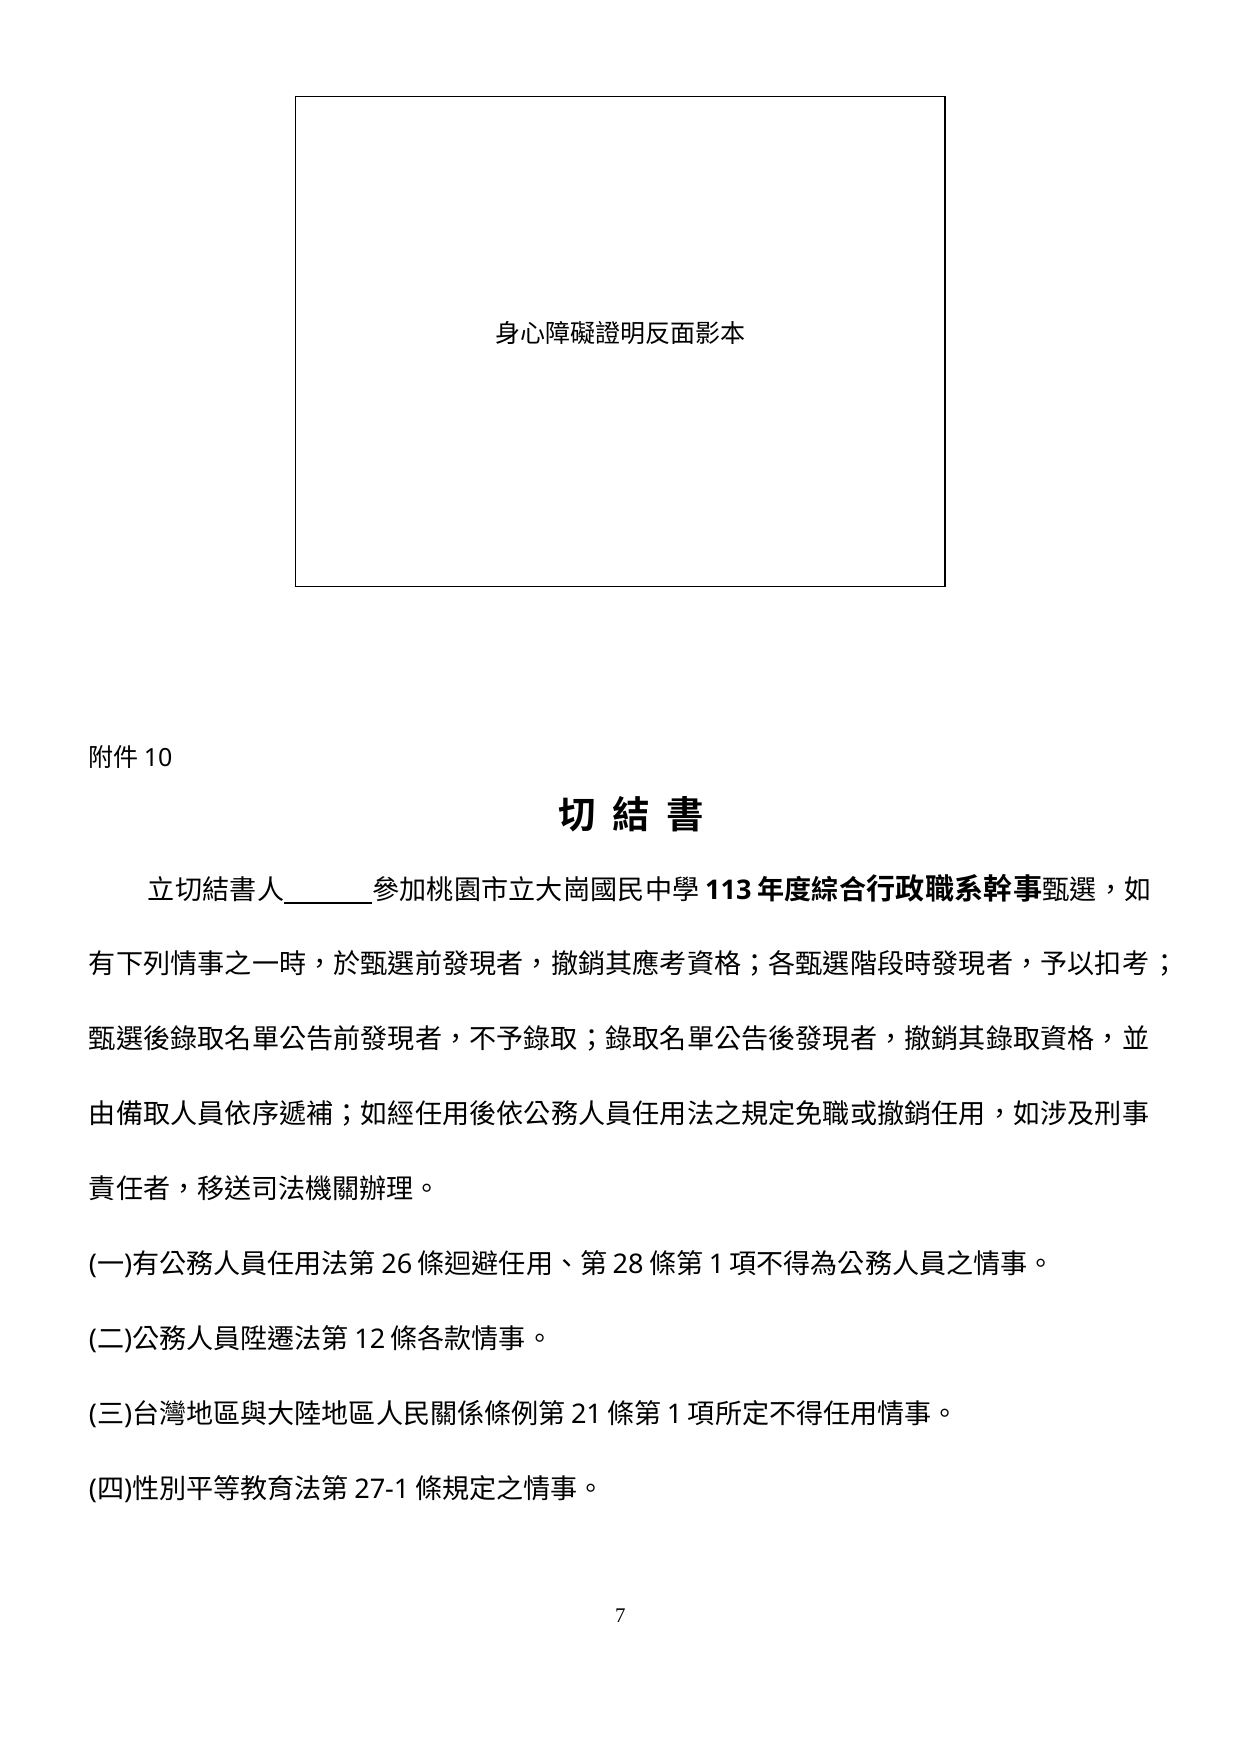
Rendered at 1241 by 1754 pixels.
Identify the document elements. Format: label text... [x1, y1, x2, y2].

text (二)公務人員陞遷法第12條各款情事。 [89, 1299, 1152, 1374]
text (一)有公務人員任用法第26條迴避任用、第28條第1項不得為公務人員之情事。 [89, 1224, 1152, 1299]
text (四)性別平等教育法第27-1條規定之情事。 [89, 1449, 1152, 1524]
text 切 結 書 [111, 774, 1152, 849]
table_header 身心障礙證明反面影本 [296, 97, 944, 586]
text 附件10 [89, 737, 1152, 774]
text (三)台灣地區與大陸地區人民關係條例第21條第1項所定不得任用情事。 [89, 1374, 1152, 1449]
text 立切結書人 參加桃園市立大崗國民中學113年度綜合行政職系幹事甄選，如有下列情事之一時，於甄選前發現者，撤銷其應考資格；各甄選階段時發現者，予以扣考；甄選後錄取名單公告前發現者，不予錄取；錄取名單公告後發現者，撤銷其錄取資格，並由備取人員依序遞補；如經任用後依公務人員任用法之規定免職或撤銷任用，如涉及刑事責任者，移送司法機關辦理。 [89, 849, 1152, 1224]
